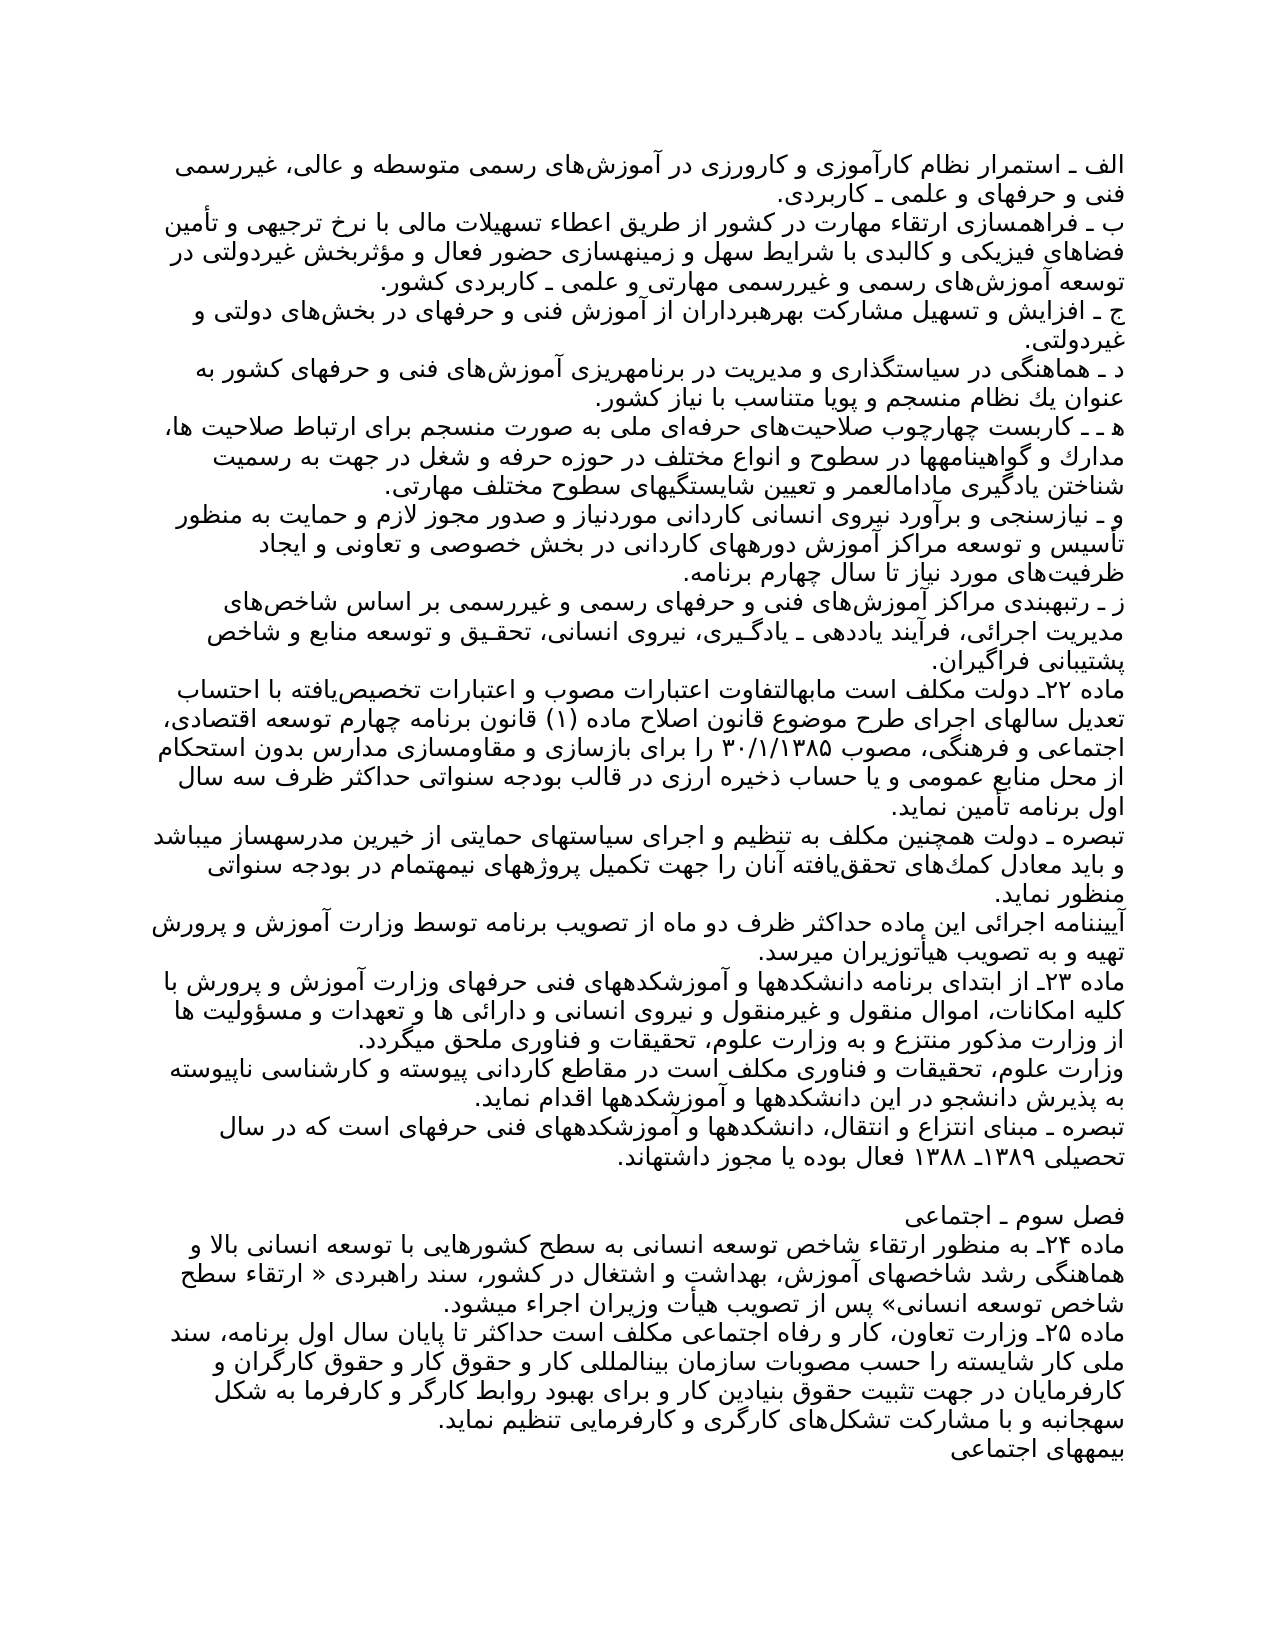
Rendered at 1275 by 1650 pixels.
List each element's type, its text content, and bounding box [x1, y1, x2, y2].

text ز ـ رتبه‎بندی مراكز آموزش‌های فنی و حرفه‎ای رسمی و غیررسمی بر اساس شاخص‌های مدیریت اجرائی، فرآیند یاددهی ـ یادگـیری، نیروی انسانی، تحقـیق و توسعه منابع و شاخص پشتیبانی فراگیران. [150, 587, 1125, 675]
text ماده ۲۳ـ از ابتدای برنامه دانشكده‎ها و آموزشكده‎های فنی حرفه‎ای وزارت آموزش و پرورش با كلیه امكانات، اموال منقول و غیرمنقول و نیروی انسانی و دارائی ها و تعهدات و مسؤولیت ها از وزارت مذكور منتزع و به وزارت علوم، تحقیقات و فناوری ملحق می‎گردد. [150, 967, 1125, 1054]
text ج ـ افزایش و تسهیل مشاركت بهره‎برداران از آموزش فنی و حرفه‎ای در بخش‌های دولتی و غیردولتی. [150, 296, 1125, 354]
text ه‍ ـ ـ كاربست چهارچوب صلاحیت‌های حرفه‌ای ملی به صورت منسجم برای ارتباط صلاحیت ها، مدارك و گواهینامه‎ها در سطوح و انواع مختلف در حوزه حرفه و شغل در جهت به رسمیت شناختن یادگیری مادام‎العمر و تعیین شایستگی‎های سطوح مختلف مهارتی. [150, 412, 1125, 500]
text فصل سوم ـ اجتماعی [150, 1201, 1125, 1231]
text ماده ۲۴ـ به منظور ارتقاء شاخص توسعه انسانی به سطح كشورهایی با توسعه انسانی بالا و هماهنگی رشد شاخص‎های آموزش، بهداشت و اشتغال در كشور، سند راهبردی « ارتقاء سطح شاخص توسعه انسانی» پس از تصویب هیأت وزیران اجراء می‎شود. [150, 1231, 1125, 1318]
text د ـ هماهنگی در سیاستگذاری و مدیریت در برنامه‎ریزی آموزش‌های فنی و حرفه‎ای كشور به عنوان یك نظام منسجم و پویا متناسب با نیاز كشور. [150, 354, 1125, 412]
text و ـ نیازسنجی و برآورد نیروی انسانی كاردانی موردنیاز و صدور مجوز لازم و حمایت به منظور تأسیس و توسعه مراكز آموزش دوره‎های كاردانی در بخش خصوصی و تعاونی و ایجاد ظرفیت‌های مورد نیاز تا سال چهارم برنامه. [150, 500, 1125, 587]
text ب ـ فراهم‎سازی ارتقاء مهارت در كشور از طریق اعطاء تسهیلات مالی با نرخ ترجیهی و تأمین فضاهای فیزیكی و كالبدی با شرایط سهل و زمینه‎سازی حضور فعال و مؤثربخش غیردولتی در توسعه آموزش‌های رسمی و غیررسمی مهارتی و علمی ـ كاربردی كشور. [150, 208, 1125, 296]
text بیمه‎های اجتماعی [150, 1435, 1125, 1464]
text وزارت علوم، تحقیقات و فناوری مكلف است در مقاطع كاردانی پیوسته و كارشناسی ناپیوسته به پذیرش دانشجو در این دانشكده‎ها و آموزشكده‎ها اقدام نماید. [150, 1054, 1125, 1112]
text الف ـ استمرار نظام كارآموزی و كارورزی در آموزش‌های رسمی متوسطه و عالی، غیررسمی فنی و حرفه‎ای و علمی ـ كاربردی. [150, 150, 1125, 208]
text ماده ۲۵ـ وزارت تعاون، كار و رفاه اجتماعی مكلف است حداكثر تا پایان سال اول برنامه، سند ملی كار شایسته را حسب مصوبات سازمان بین‎المللی كار و حقوق كار و حقوق كارگران و كارفرمایان در جهت تثبیت حقوق بنیادین كار و برای بهبود روابط كارگر و كارفرما به شكل سه‎جانبه و با مشاركت تشكل‌های كارگری و كارفرمایی تنظیم نماید. [150, 1318, 1125, 1435]
text ماده ۲۲ـ دولت مكلف است مابه‎التفاوت اعتبارات مصوب و اعتبارات تخصیص‌یافته با احتساب تعدیل سال‎های اجرای طرح موضوع قانون اصلاح ماده (۱) قانون برنامه چهارم توسعه اقتصادی، اجتماعی و فرهنگی، مصوب ۳۰/۱/۱۳۸۵ را برای بازسازی و مقاوم‎سازی مدارس بدون استحكام از محل منابع عمومی و یا حساب ذخیره ارزی در قالب بودجه سنواتی حداكثر ظرف سه سال اول برنامه تأمین نماید. [150, 675, 1125, 821]
text آیین‎نامه اجرائی این ماده حداكثر ظرف دو ماه از تصویب برنامه توسط وزارت آموزش و پرورش تهیه و به تصویب هیأت‎وزیران می‎رسد. [150, 908, 1125, 967]
text تبصره ـ مبنای انتزاع و انتقال، دانشكده‎ها و آموزشكده‎های فنی حرفه‎ای است كه در سال تحصیلی ۱۳۸۹ـ ۱۳۸۸ فعال بوده یا مجوز داشته‎اند. [150, 1112, 1125, 1171]
text تبصره ـ دولت همچنین مكلف به تنظیم و اجرای سیاست‎های حمایتی از خیرین مدرسه‎ساز می‎باشد و باید معادل كمك‌های تحقق‌یافته آنان را جهت تكمیل پروژه‎های نیمه‎تمام در بودجه سنواتی منظور نماید. [150, 821, 1125, 908]
